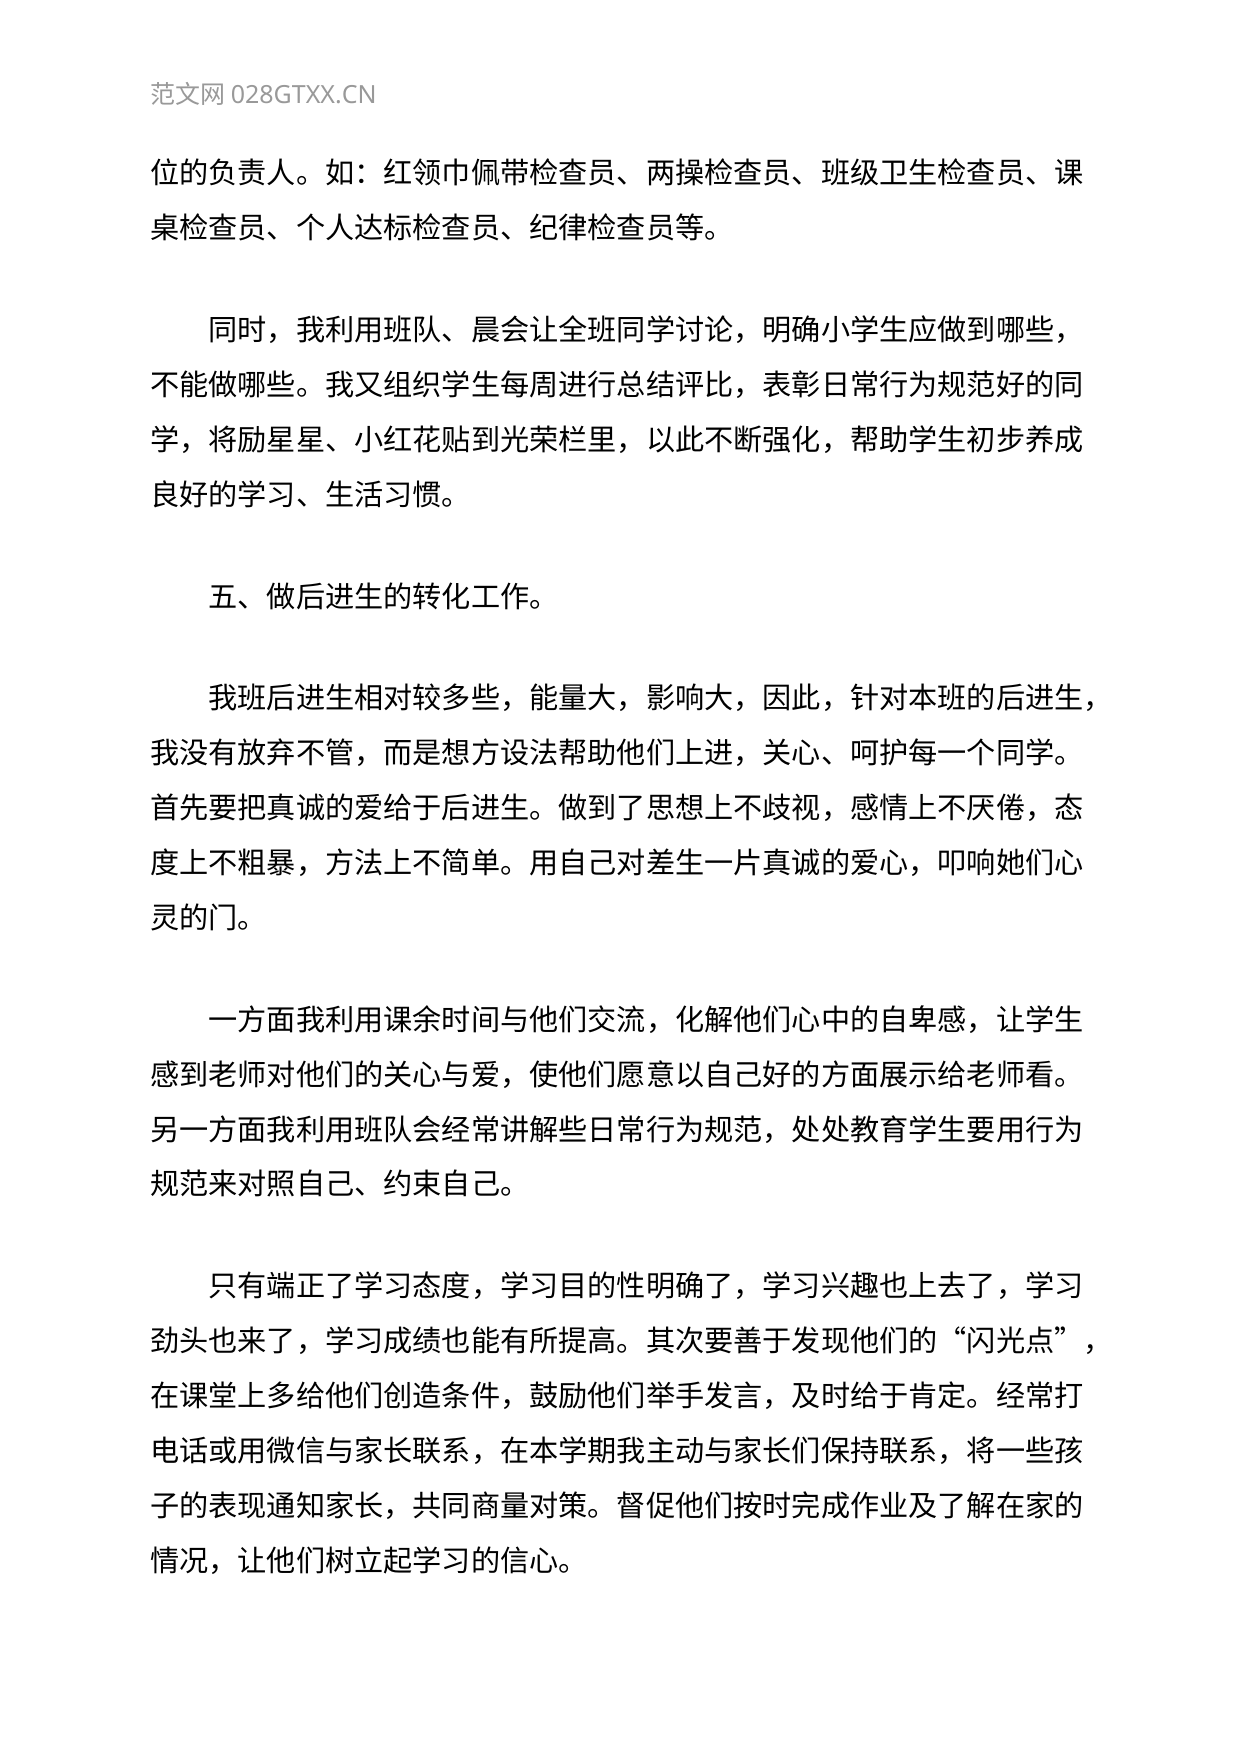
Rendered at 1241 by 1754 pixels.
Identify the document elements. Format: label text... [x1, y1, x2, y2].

text 我班后进生相对较多些，能量大，影响大，因此，针对本班的后进生，我没有放弃不管，而是想方设法帮助他们上进，关心、呵护每一个同学。首先要把真诚的爱给于后进生。做到了思想上不歧视，感情上不厌倦，态度上不粗暴，方法上不简单。用自己对差生一片真诚的爱心，叩响她们心灵的门。 [150, 675, 1090, 937]
text 只有端正了学习态度，学习目的性明确了，学习兴趣也上去了，学习劲头也来了，学习成绩也能有所提高。其次要善于发现他们的“闪光点”，在课堂上多给他们创造条件，鼓励他们举手发言，及时给于肯定。经常打电话或用微信与家长联系，在本学期我主动与家长们保持联系，将一些孩子的表现通知家长，共同商量对策。督促他们按时完成作业及了解在家的情况，让他们树立起学习的信心。 [150, 1263, 1090, 1579]
text 五、做后进生的转化工作。 [150, 573, 1090, 615]
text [150, 150, 1090, 247]
text 一方面我利用课余时间与他们交流，化解他们心中的自卑感，让学生感到老师对他们的关心与爱，使他们愿意以自己好的方面展示给老师看。另一方面我利用班队会经常讲解些日常行为规范，处处教育学生要用行为规范来对照自己、约束自己。 [150, 996, 1090, 1203]
text 同时，我利用班队、晨会让全班同学讨论，明确小学生应做到哪些，不能做哪些。我又组织学生每周进行总结评比，表彰日常行为规范好的同学，将励星星、小红花贴到光荣栏里，以此不断强化，帮助学生初步养成良好的学习、生活习惯。 [150, 307, 1090, 514]
